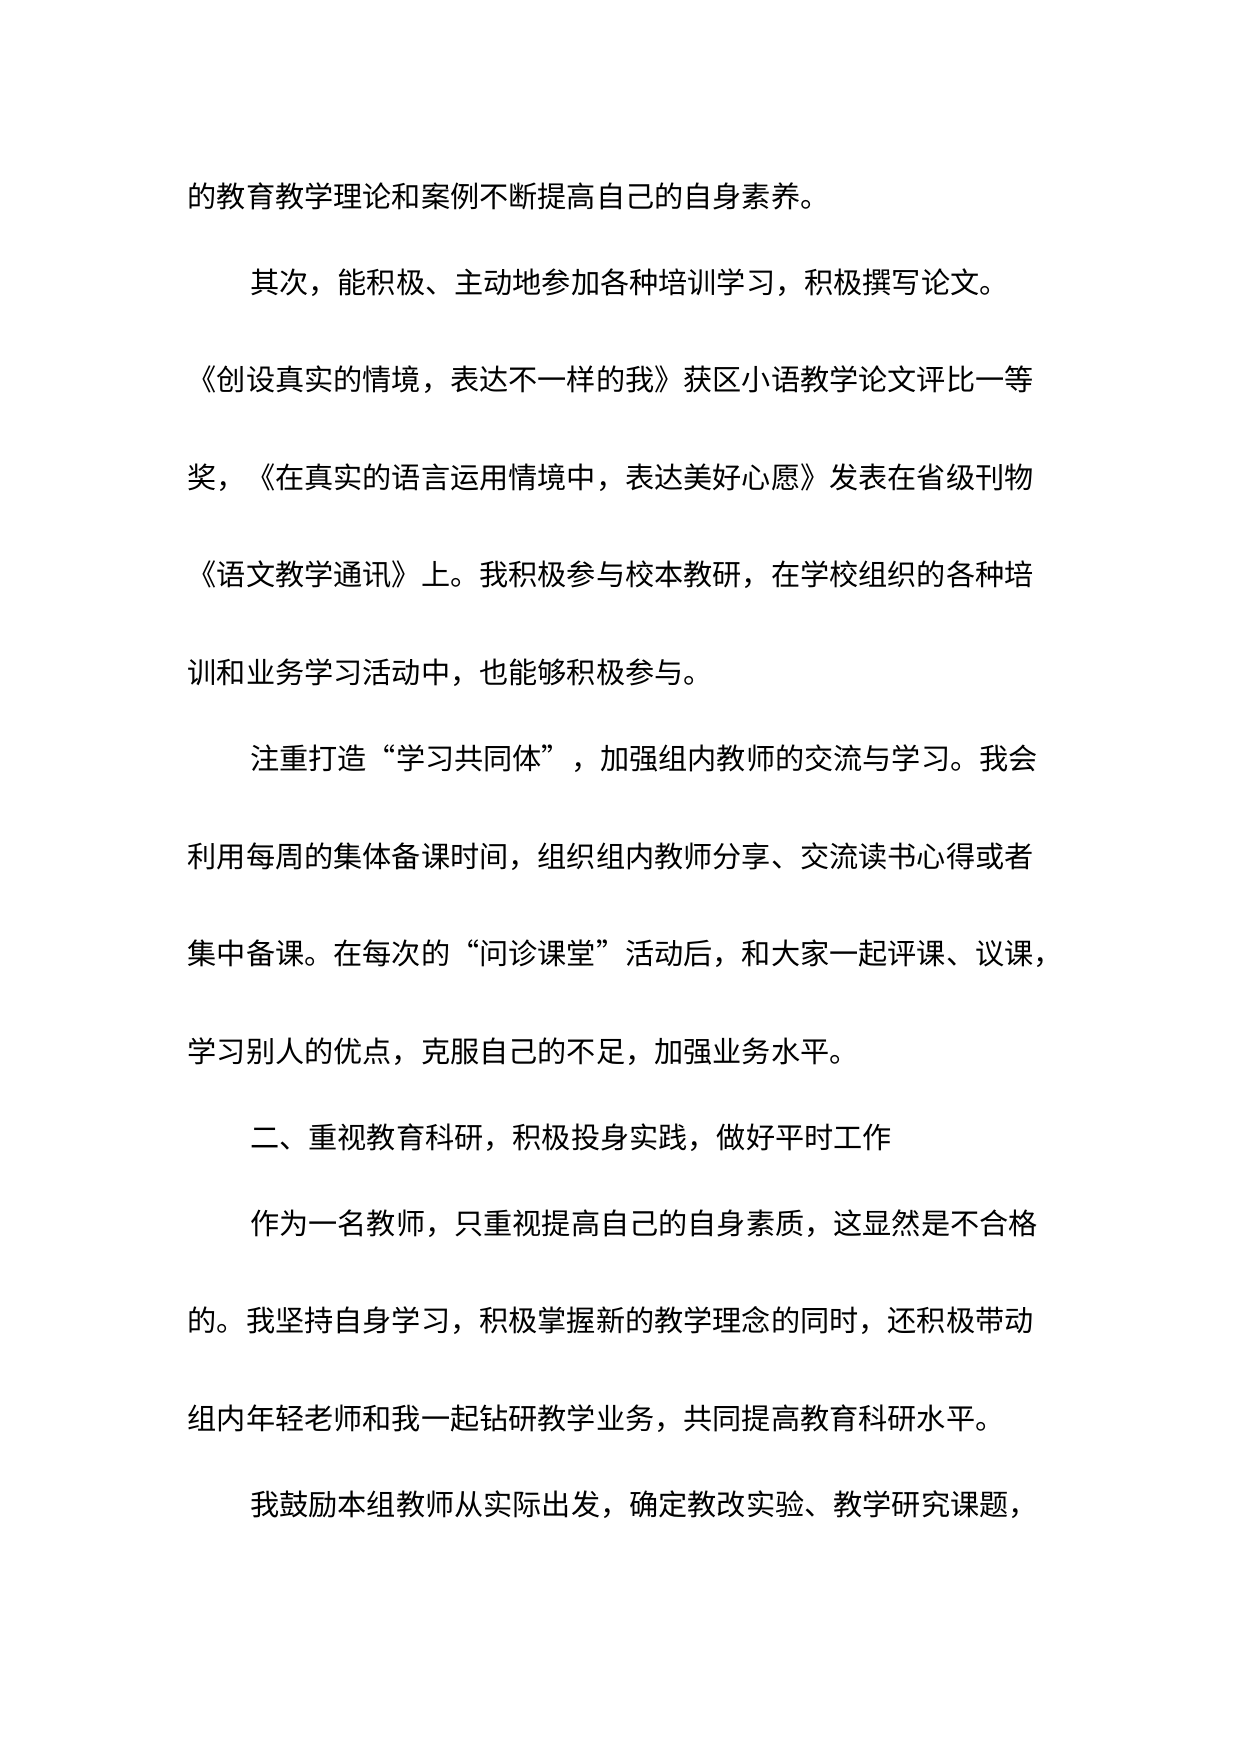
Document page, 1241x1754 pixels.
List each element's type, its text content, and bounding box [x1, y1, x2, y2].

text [187, 1470, 1053, 1535]
text 二、重视教育科研，积极投身实践，做好平时工作 [187, 1103, 1053, 1168]
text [187, 162, 1053, 227]
text 作为一名教师，只重视提高自己的自身素质，这显然是不合格的。我坚持自身学习，积极掌握新的教学理念的同时，还积极带动组内年轻老师和我一起钻研教学业务，共同提高教育科研水平。 [187, 1189, 1053, 1449]
text 注重打造“学习共同体”，加强组内教师的交流与学习。我会利用每周的集体备课时间，组织组内教师分享、交流读书心得或者集中备课。在每次的“问诊课堂”活动后，和大家一起评课、议课，学习别人的优点，克服自己的不足，加强业务水平。 [187, 724, 1053, 1082]
text 其次，能积极、主动地参加各种培训学习，积极撰写论文。《创设真实的情境，表达不一样的我》获区小语教学论文评比一等奖，《在真实的语言运用情境中，表达美好心愿》发表在省级刊物《语文教学通讯》上。我积极参与校本教研，在学校组织的各种培训和业务学习活动中，也能够积极参与。 [187, 248, 1053, 703]
